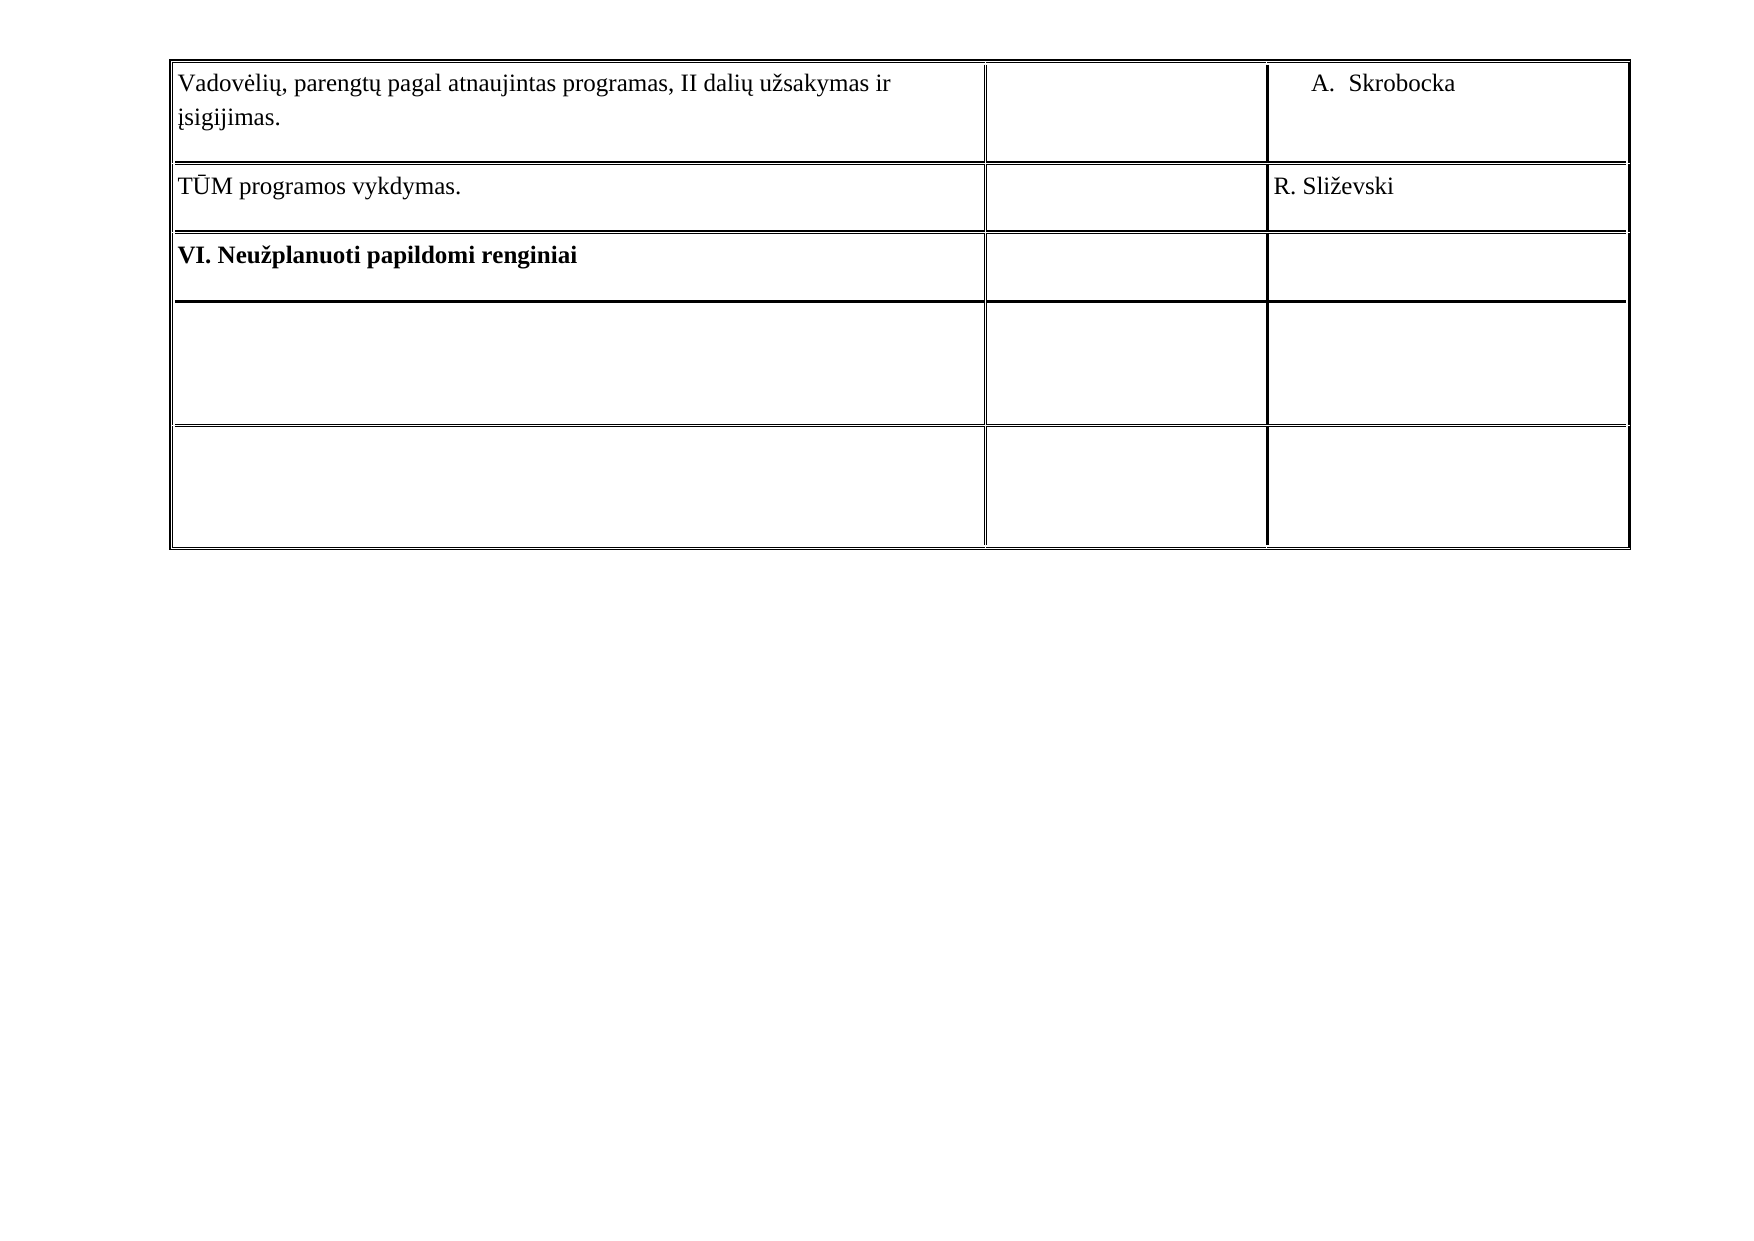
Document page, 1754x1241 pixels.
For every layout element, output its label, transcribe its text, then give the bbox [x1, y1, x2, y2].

table_cell [1267, 424, 1629, 547]
table_cell VI. Neužplanuoti papildomi renginiai [173, 230, 984, 300]
table_cell [986, 61, 1267, 161]
table_cell [173, 300, 984, 423]
table_cell [1269, 230, 1629, 300]
table_cell Vadovėlių, parengtų pagal atnaujintas programas, II dalių užsakymas ir įsigijimas. [173, 63, 986, 161]
table_cell Skrobocka [1267, 63, 1628, 161]
table_cell R. Sliževski [1269, 161, 1629, 230]
table_cell [987, 234, 1266, 300]
table_cell [987, 303, 1266, 423]
table_cell TŪM programos vykdymas. [173, 161, 984, 230]
table_cell [1269, 300, 1628, 423]
table_cell [173, 424, 986, 547]
table_cell [987, 165, 1266, 230]
table_cell [986, 427, 1267, 547]
